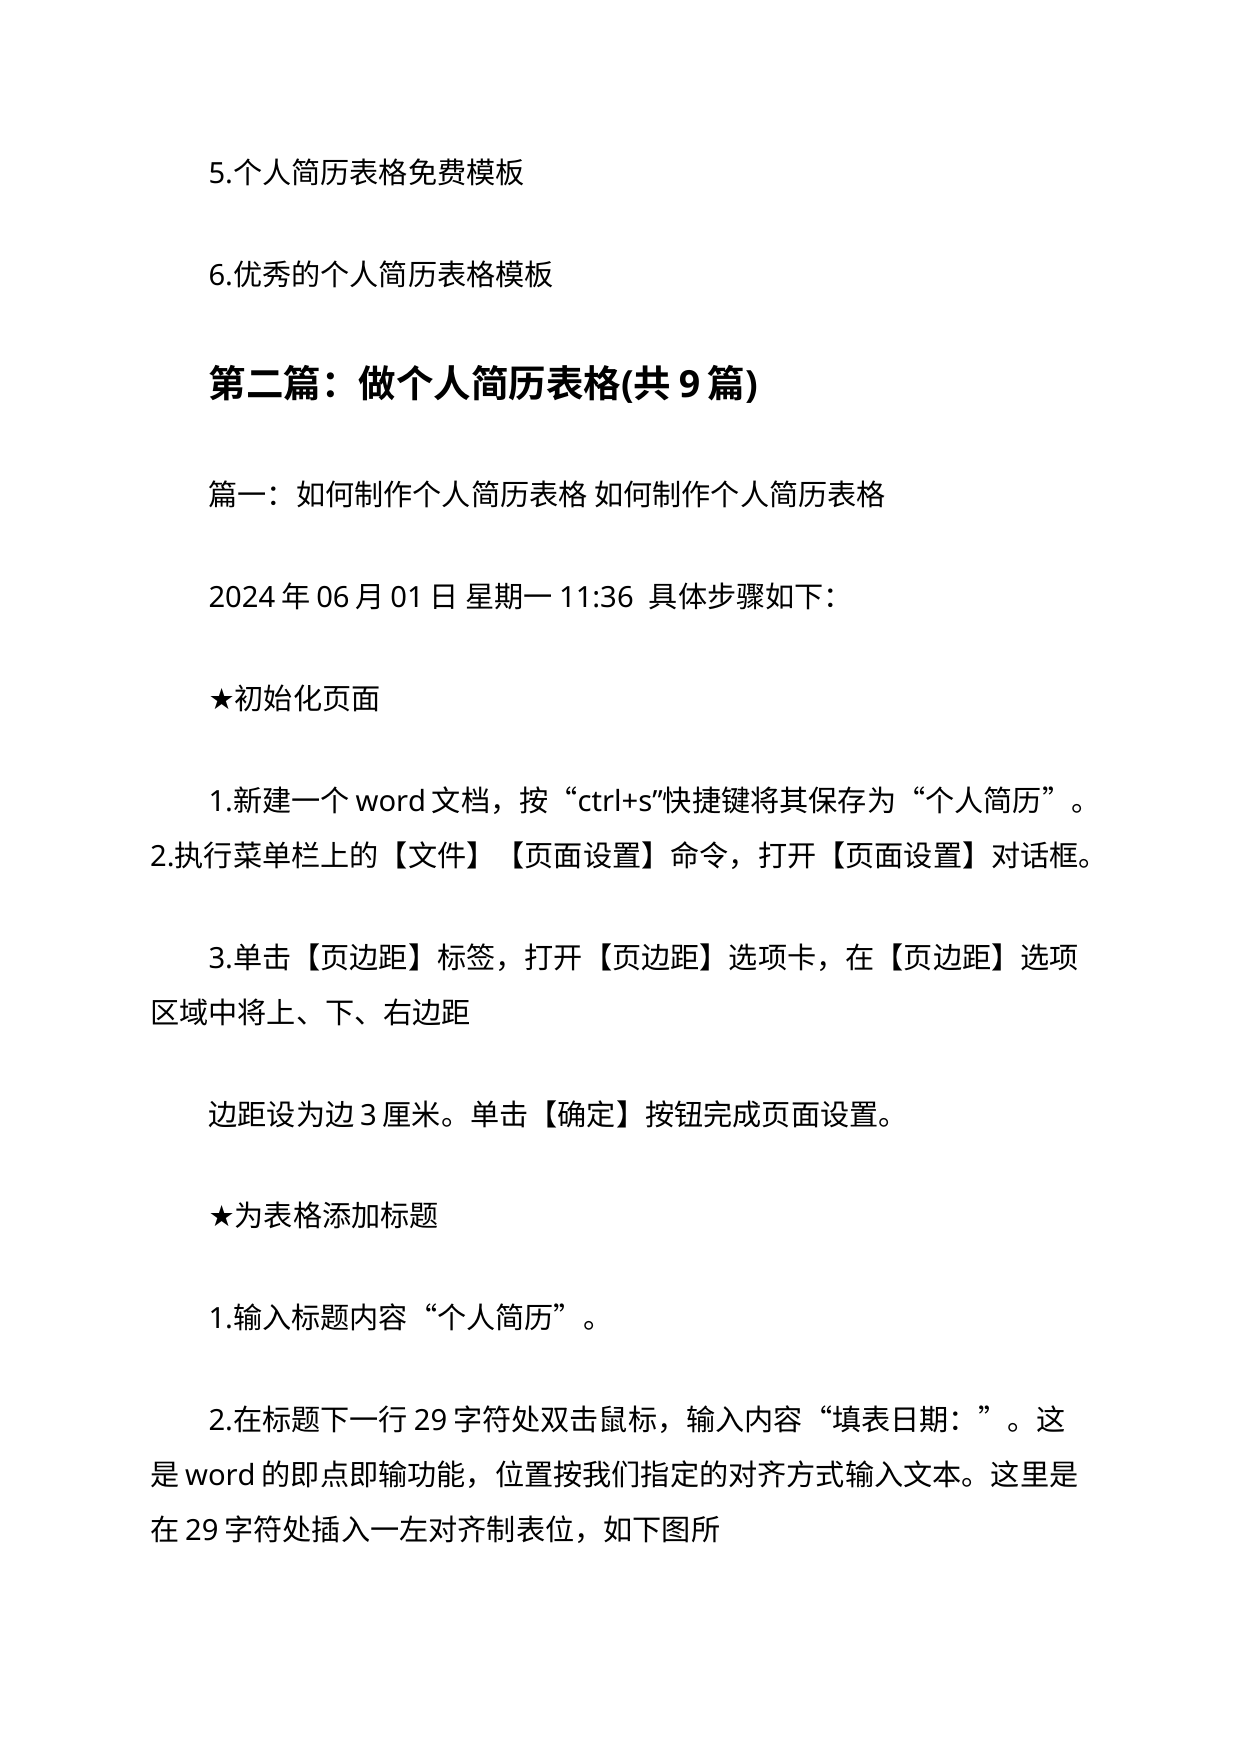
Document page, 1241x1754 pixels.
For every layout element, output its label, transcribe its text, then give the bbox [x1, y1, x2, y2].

text 5.个人简历表格免费模板 [150, 150, 1090, 192]
text 篇一：如何制作个人简历表格 如何制作个人简历表格 [150, 472, 1090, 514]
text 3.单击【页边距】标签，打开【页边距】选项卡，在【页边距】选项区域中将上、下、右边距 [150, 934, 1090, 1032]
text 1.新建一个word文档，按“ctrl+s”快捷键将其保存为“个人简历”。2.执行菜单栏上的【文件】【页面设置】命令，打开【页面设置】对话框。 [150, 777, 1090, 875]
text 1.输入标题内容“个人简历”。 [150, 1295, 1090, 1337]
text 第二篇：做个人简历表格(共9篇) [150, 354, 1090, 408]
text 边距设为边3厘米。单击【确定】按钮完成页面设置。 [150, 1091, 1090, 1133]
text 2.在标题下一行29字符处双击鼠标，输入内容“填表日期：”。这是word的即点即输功能，位置按我们指定的对齐方式输入文本。这里是在29字符处插入一左对齐制表位，如下图所 [150, 1397, 1090, 1549]
text 2024年06月01日 星期一 11:36 具体步骤如下： [150, 573, 1090, 616]
text 6.优秀的个人简历表格模板 [150, 252, 1090, 294]
text ★初始化页面 [150, 675, 1090, 718]
text ★为表格添加标题 [150, 1193, 1090, 1235]
